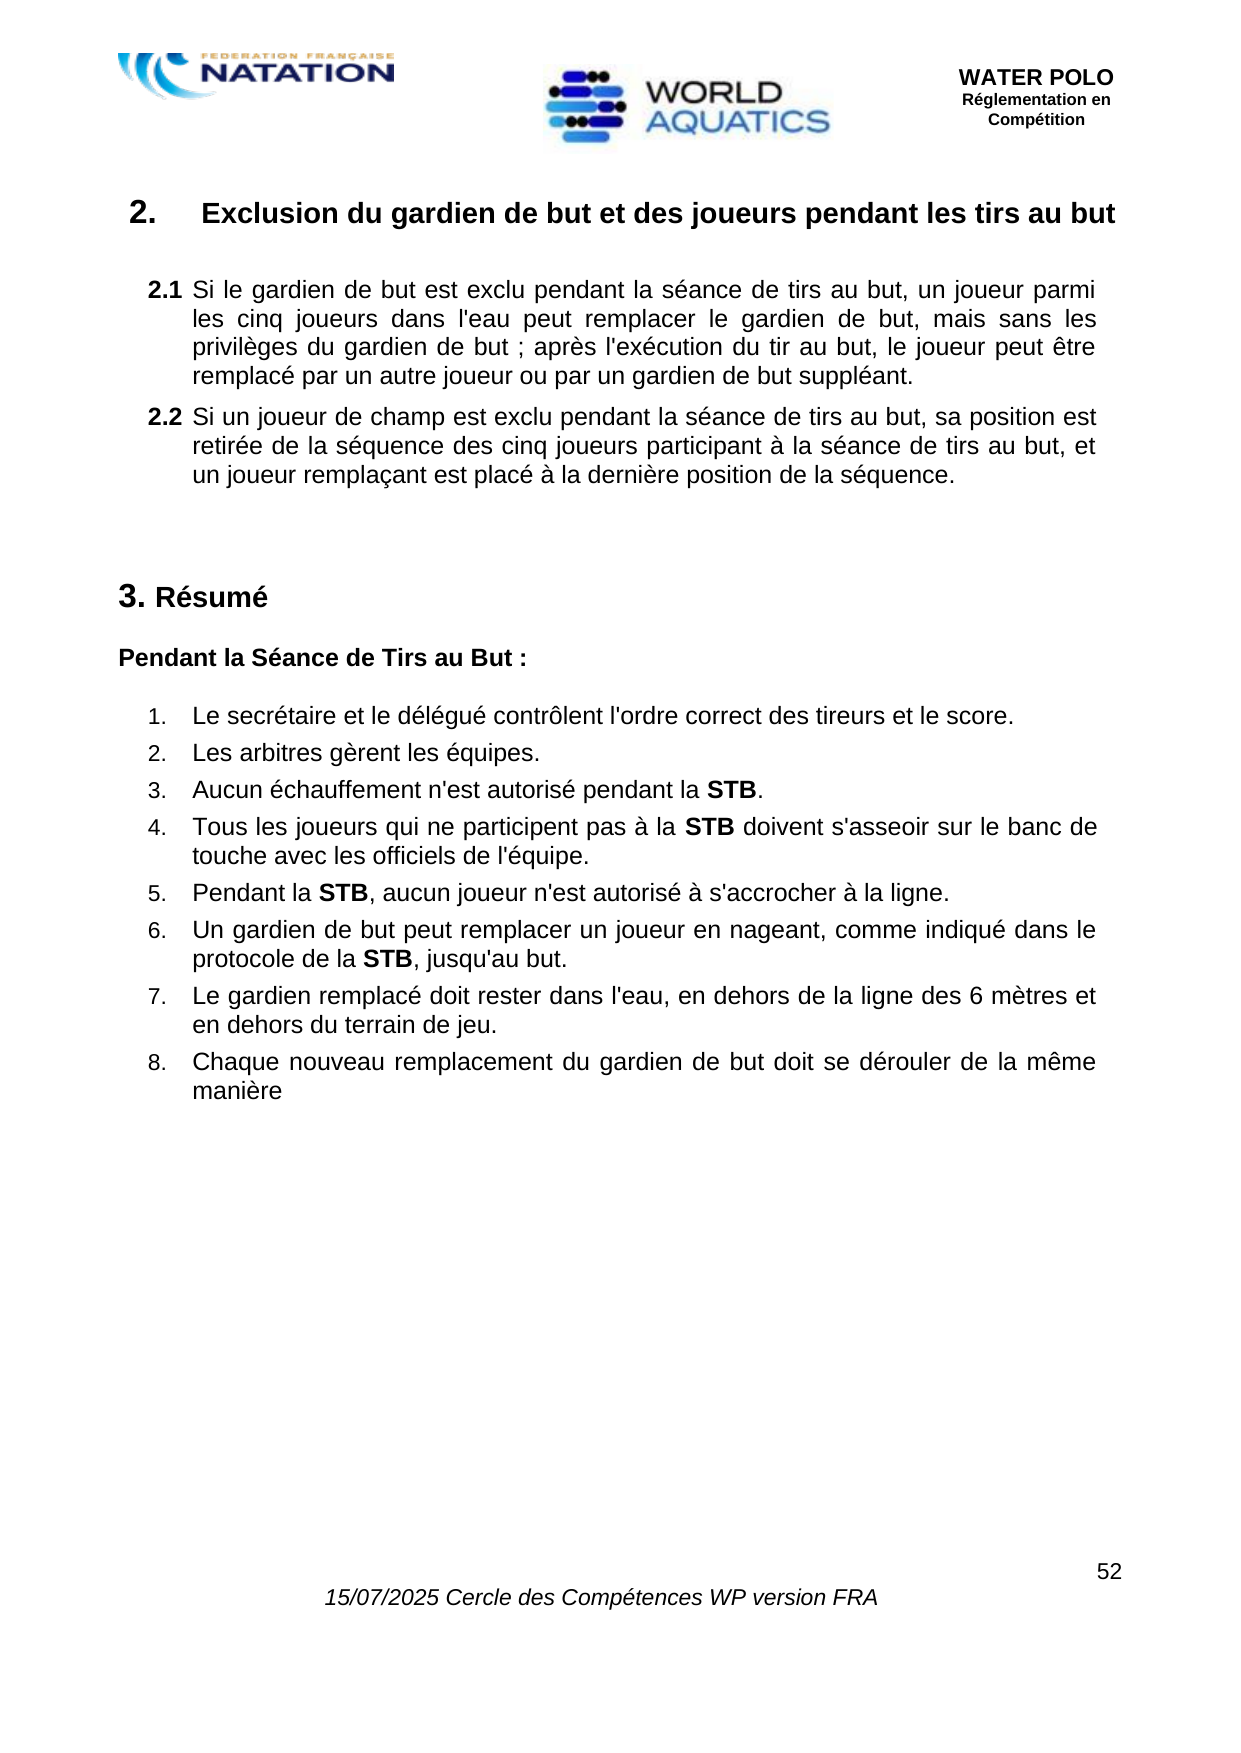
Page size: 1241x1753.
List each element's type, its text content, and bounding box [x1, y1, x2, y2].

list Le secrétaire et le délégué contrôlent l'ordre correct des tireurs et le score. [148, 701, 1122, 729]
list Aucun échauffement n'est autorisé pendant la STB. [148, 775, 1122, 804]
list Si le gardien de but est exclu pendant la séance de tirs au but, un joueur parmi les cinq joueurs dans l'eau peut remplacer le gardien de but, mais sans les privilèges du gardien de but ; après l'exécution du tir au but, le joueur peut être remplacé par un autre joueur ou par un gardien de but suppléant. [148, 275, 1098, 390]
picture [542, 64, 834, 154]
list Un gardien de but peut remplacer un joueur en nageant, comme indiqué dans le protocole de la STB, jusqu'au but. [148, 915, 1098, 972]
subtitle Résumé [118, 576, 1122, 614]
list Le gardien remplacé doit rester dans l'eau, en dehors de la ligne des 6 mètres et en dehors du terrain de jeu. [148, 981, 1098, 1038]
picture [118, 53, 394, 103]
list Pendant la STB, aucun joueur n'est autorisé à s'accrocher à la ligne. [148, 878, 1122, 907]
subtitle Pendant la Séance de Tirs au But : [118, 643, 1122, 672]
list Si un joueur de champ est exclu pendant la séance de tirs au but, sa position est retirée de la séquence des cinq joueurs participant à la séance de tirs au but, et un joueur remplaçant est placé à la dernière position de la séquence. [148, 402, 1098, 488]
list Chaque nouveau remplacement du gardien de but doit se dérouler de la même manière [148, 1047, 1098, 1104]
subtitle Exclusion du gardien de but et des joueurs pendant les tirs au but [129, 192, 1122, 230]
list Tous les joueurs qui ne participent pas à la STB doivent s'asseoir sur le banc de touche avec les officiels de l'équipe. [148, 812, 1098, 870]
list Les arbitres gèrent les équipes. [148, 738, 1122, 767]
